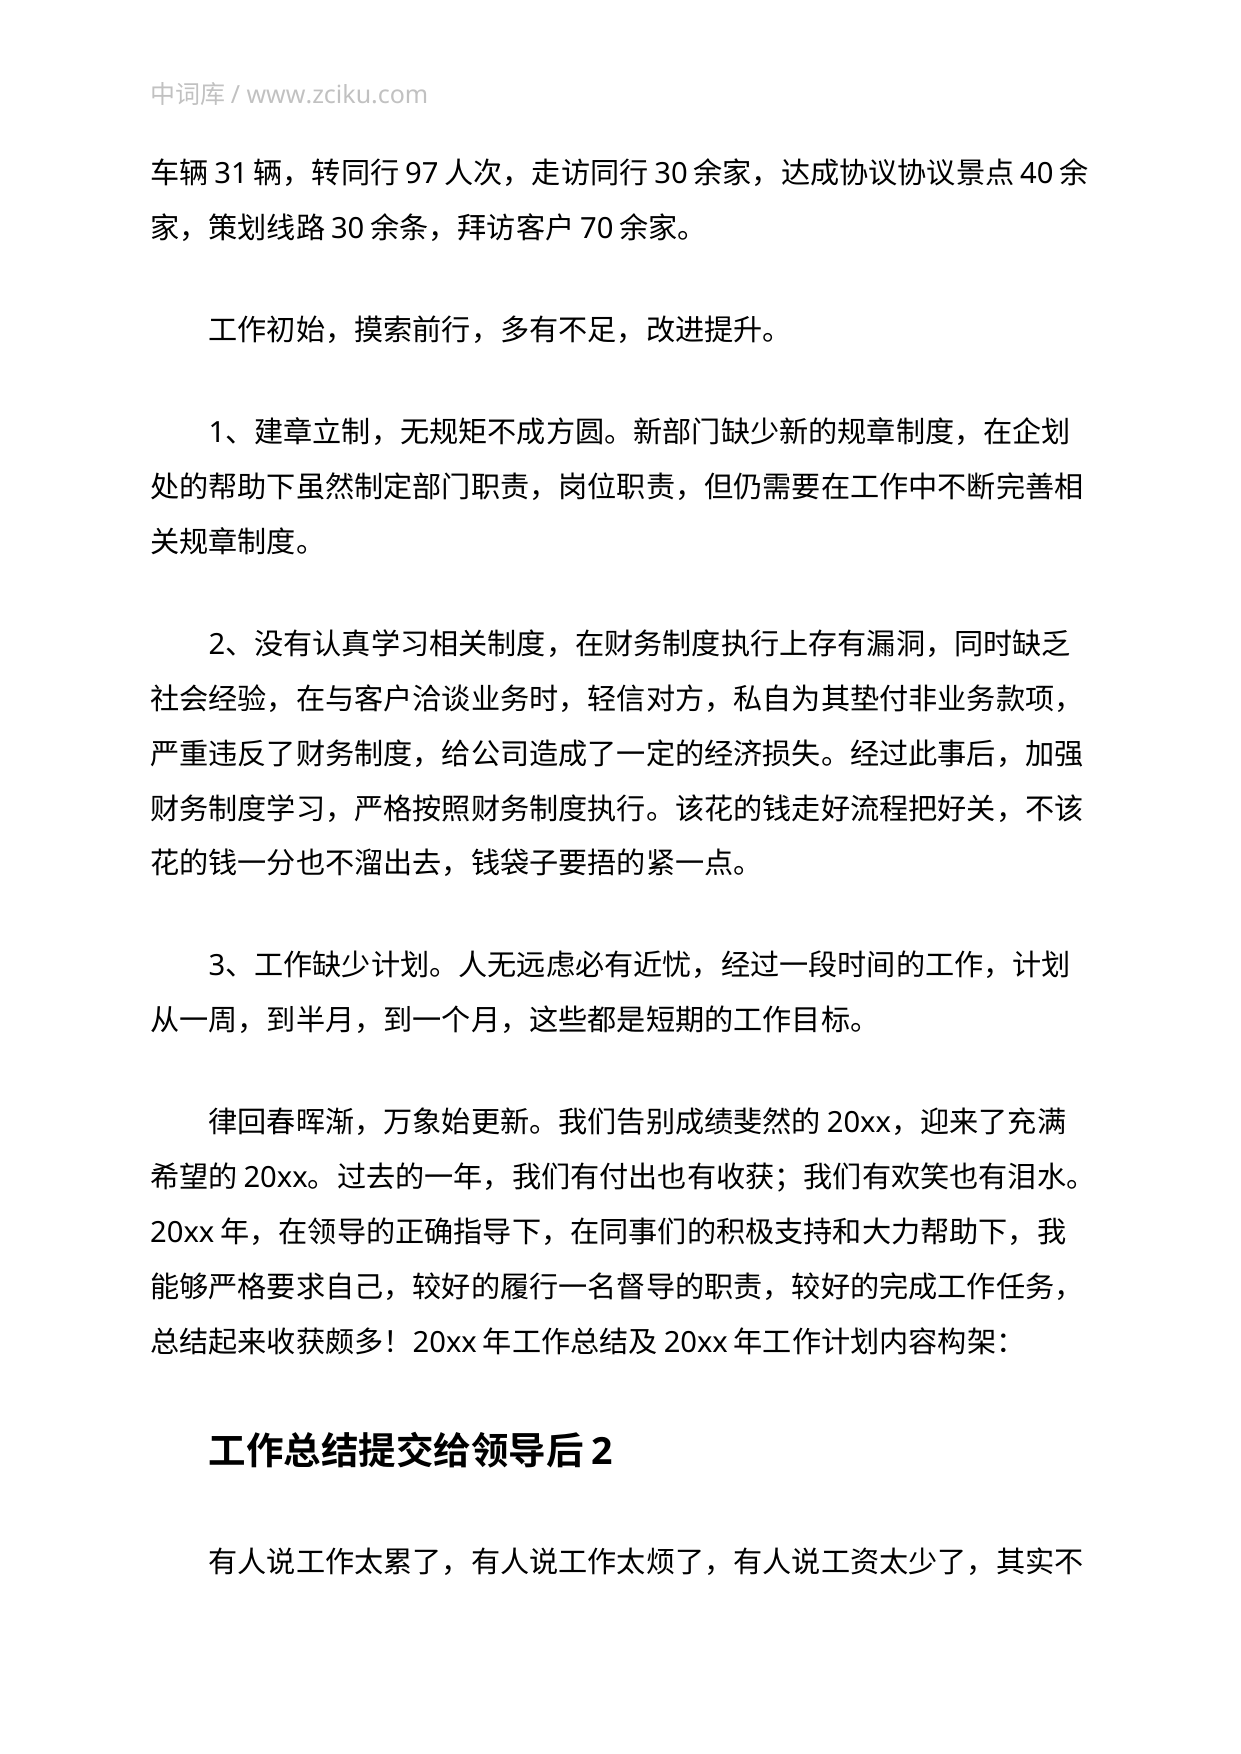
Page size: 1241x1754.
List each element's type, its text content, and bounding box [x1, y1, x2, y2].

text 3、工作缺少计划。人无远虑必有近忧，经过一段时间的工作，计划从一周，到半月，到一个月，这些都是短期的工作目标。 [150, 942, 1090, 1039]
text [150, 1538, 1090, 1580]
text 2、没有认真学习相关制度，在财务制度执行上存有漏洞，同时缺乏社会经验，在与客户洽谈业务时，轻信对方，私自为其垫付非业务款项，严重违反了财务制度，给公司造成了一定的经济损失。经过此事后，加强财务制度学习，严格按照财务制度执行。该花的钱走好流程把好关，不该花的钱一分也不溜出去，钱袋子要捂的紧一点。 [150, 620, 1090, 882]
text 工作初始，摸索前行，多有不足，改进提升。 [150, 307, 1090, 349]
text 工作总结提交给领导后2 [150, 1421, 1090, 1475]
text 1、建章立制，无规矩不成方圆。新部门缺少新的规章制度，在企划处的帮助下虽然制定部门职责，岗位职责，但仍需要在工作中不断完善相关规章制度。 [150, 409, 1090, 561]
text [150, 150, 1090, 247]
text 律回春晖渐，万象始更新。我们告别成绩斐然的20xx，迎来了充满希望的20xx。过去的一年，我们有付出也有收获；我们有欢笑也有泪水。20xx年，在领导的正确指导下，在同事们的积极支持和大力帮助下，我能够严格要求自己，较好的履行一名督导的职责，较好的完成工作任务，总结起来收获颇多！20xx年工作总结及20xx年工作计划内容构架： [150, 1099, 1090, 1361]
